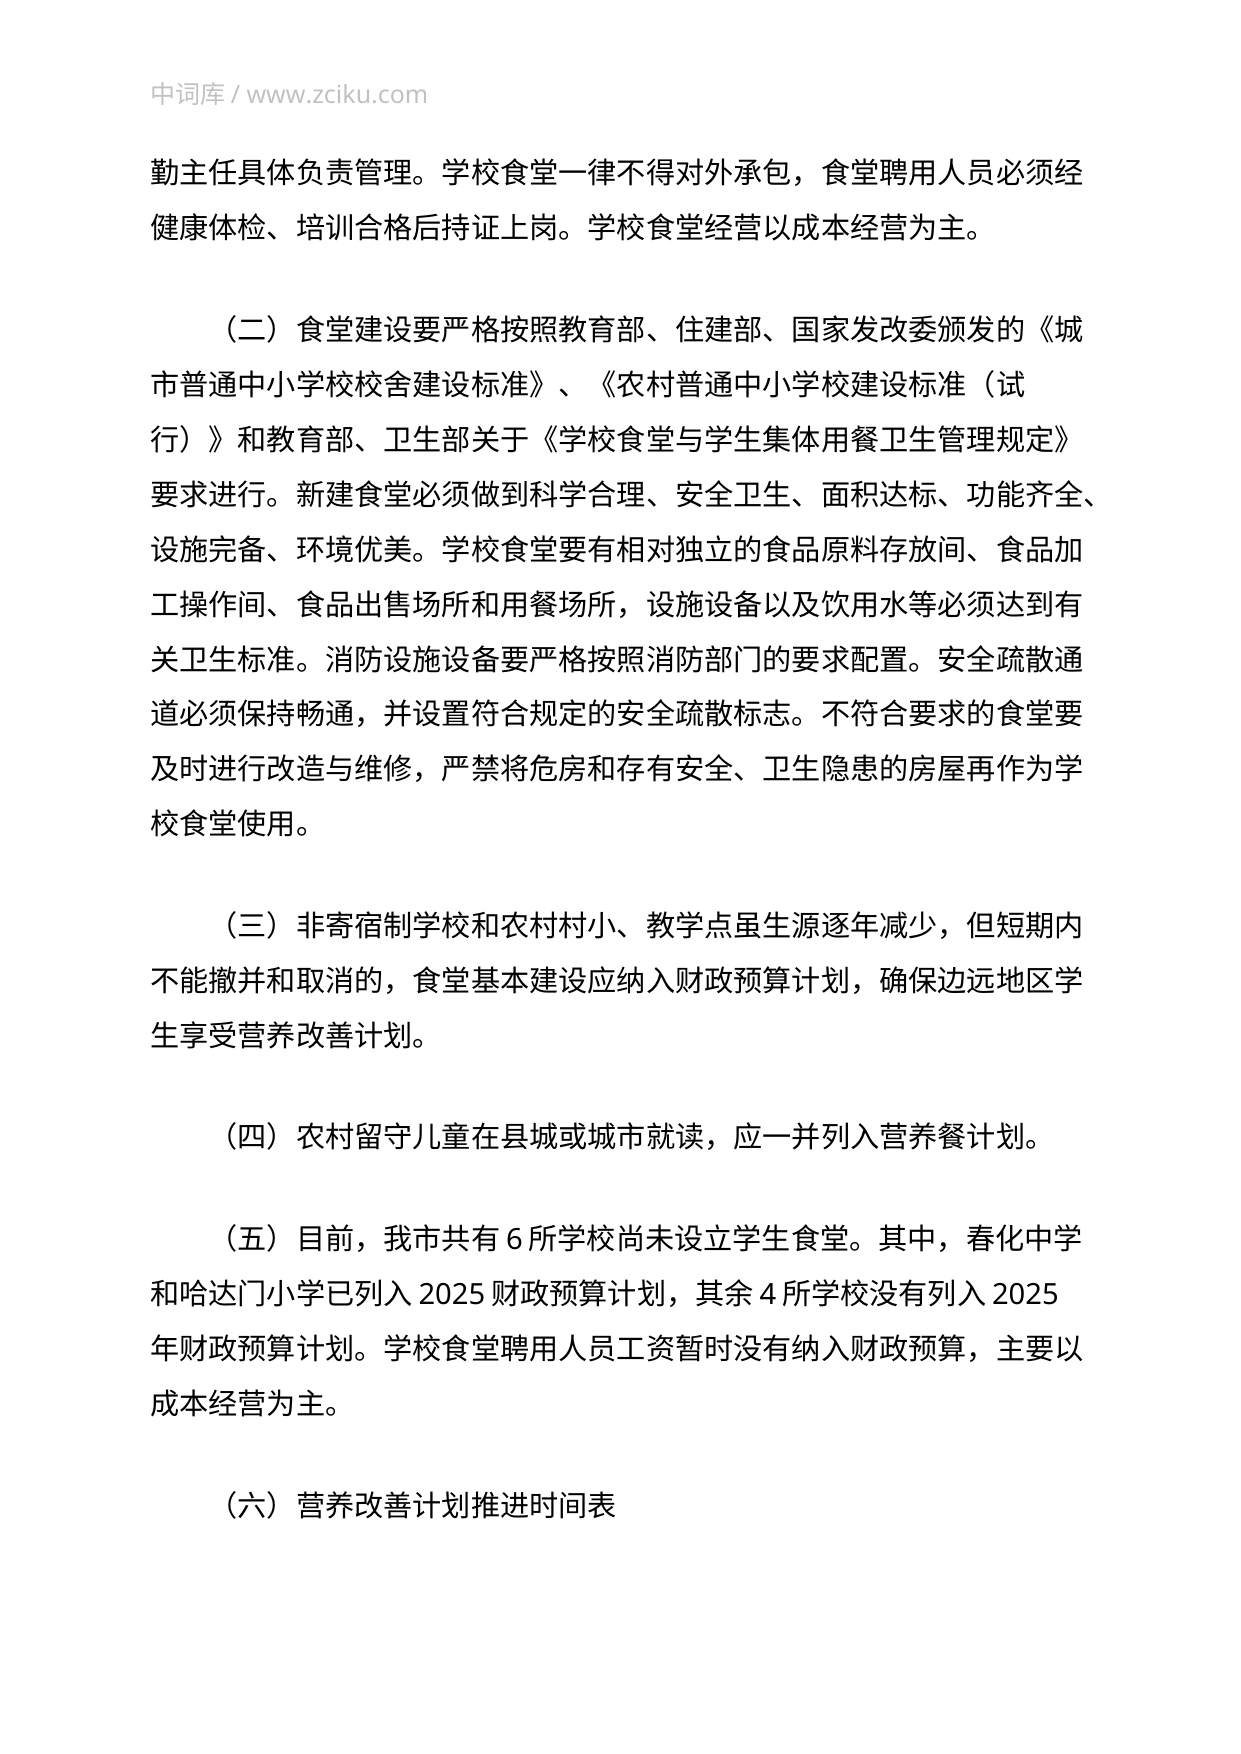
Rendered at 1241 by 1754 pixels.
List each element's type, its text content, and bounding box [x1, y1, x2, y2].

text （三）非寄宿制学校和农村村小、教学点虽生源逐年减少，但短期内不能撤并和取消的，食堂基本建设应纳入财政预算计划，确保边远地区学生享受营养改善计划。 [150, 902, 1090, 1054]
text （四）农村留守儿童在县城或城市就读，应一并列入营养餐计划。 [150, 1114, 1090, 1156]
text （二）食堂建设要严格按照教育部、住建部、国家发改委颁发的《城市普通中小学校校舍建设标准》、《农村普通中小学校建设标准（试行）》和教育部、卫生部关于《学校食堂与学生集体用餐卫生管理规定》要求进行。新建食堂必须做到科学合理、安全卫生、面积达标、功能齐全、设施完备、环境优美。学校食堂要有相对独立的食品原料存放间、食品加工操作间、食品出售场所和用餐场所，设施设备以及饮用水等必须达到有关卫生标准。消防设施设备要严格按照消防部门的要求配置。安全疏散通道必须保持畅通，并设置符合规定的安全疏散标志。不符合要求的食堂要及时进行改造与维修，严禁将危房和存有安全、卫生隐患的房屋再作为学校食堂使用。 [150, 307, 1090, 843]
text （五）目前，我市共有6所学校尚未设立学生食堂。其中，春化中学和哈达门小学已列入2025财政预算计划，其余4所学校没有列入2025年财政预算计划。学校食堂聘用人员工资暂时没有纳入财政预算，主要以成本经营为主。 [150, 1216, 1090, 1423]
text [150, 150, 1090, 247]
text （六）营养改善计划推进时间表 [150, 1482, 1090, 1525]
